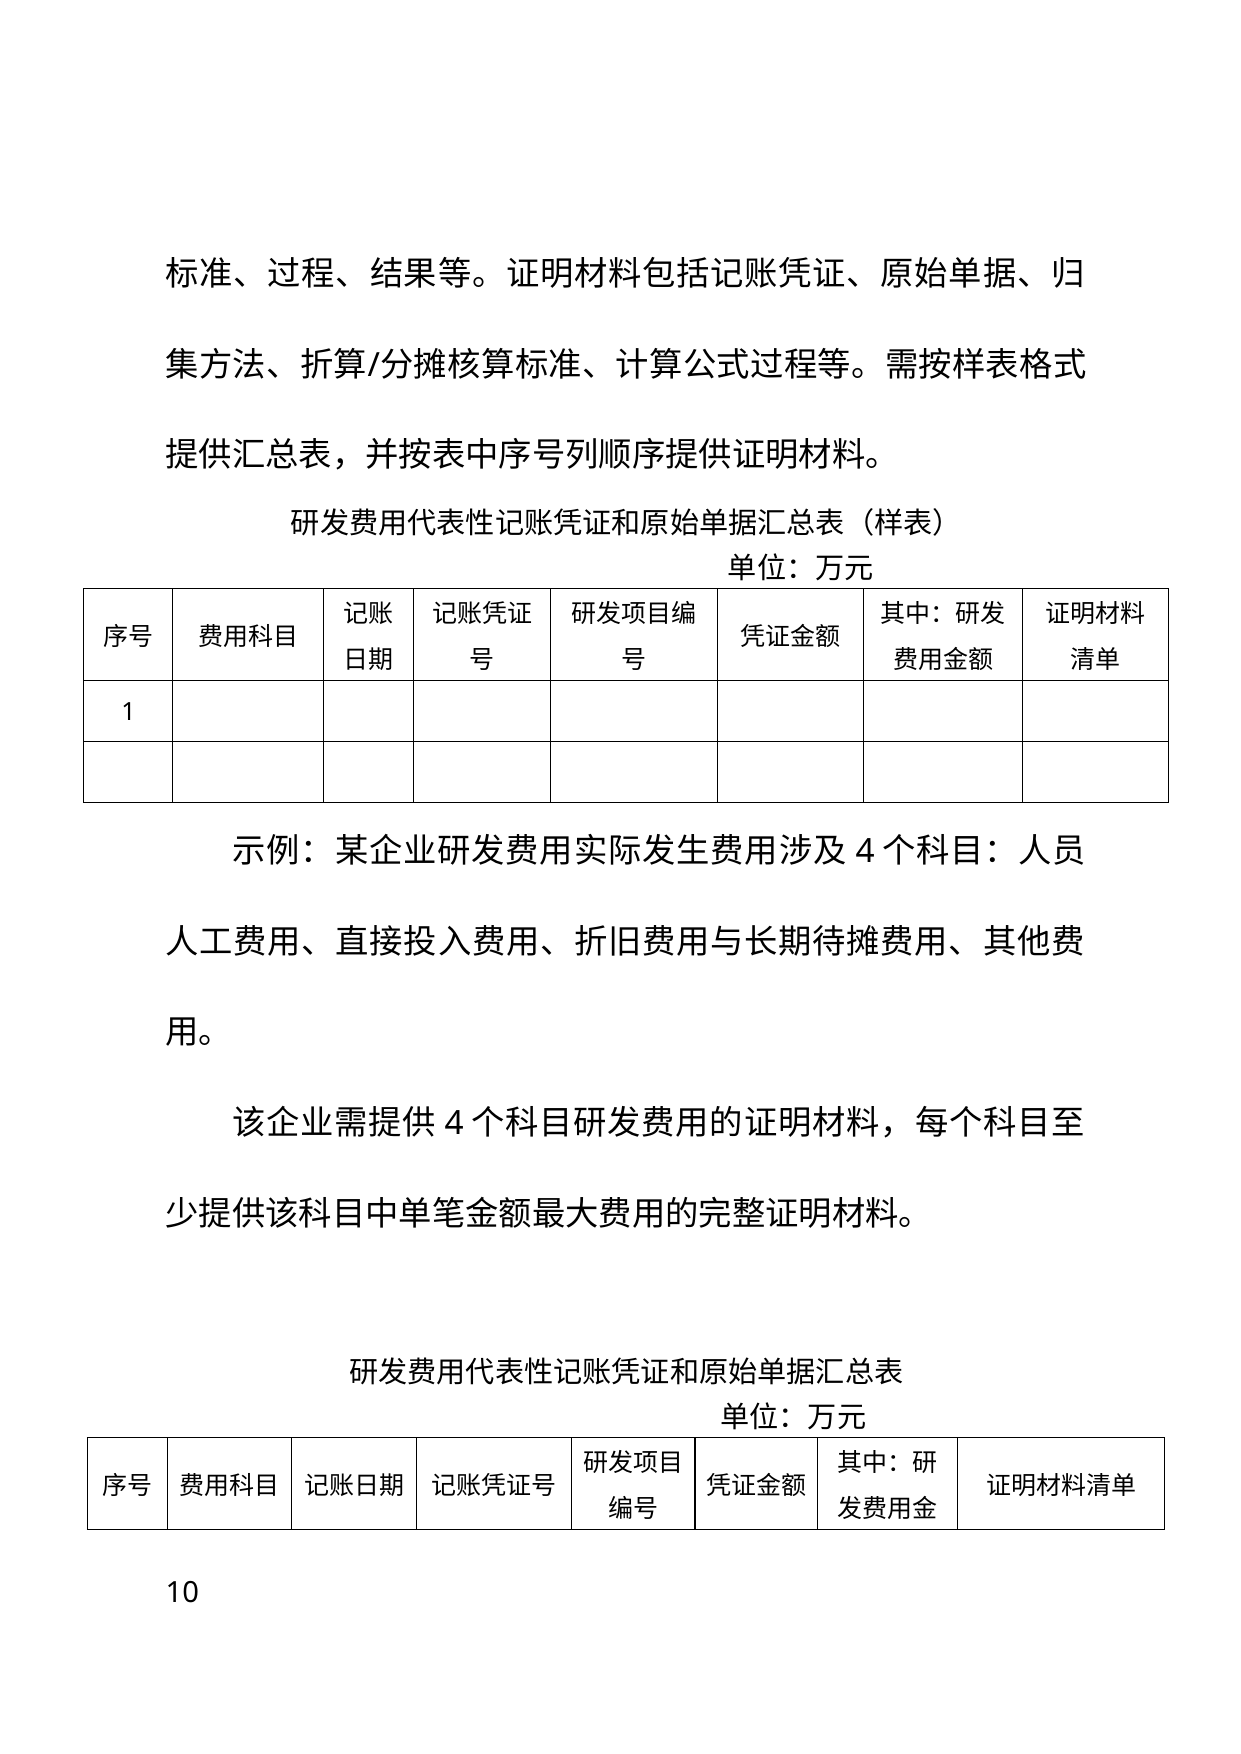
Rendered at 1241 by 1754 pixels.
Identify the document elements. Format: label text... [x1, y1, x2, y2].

text 研发费用代表性记账凭证和原始单据汇总表 [165, 1347, 1087, 1392]
table_cell [718, 681, 863, 741]
table_cell [173, 742, 323, 802]
text 单位：万元 [165, 543, 1087, 588]
table_header 证明材料清单 [958, 1438, 1164, 1529]
table_header 其中：研发费用金额 [818, 1438, 957, 1529]
table_cell [1023, 681, 1168, 741]
table_header 费用科目 [168, 1438, 291, 1529]
table_header 序号 [84, 589, 172, 680]
table_header 序号 [88, 1438, 167, 1529]
table_header 其中：研发费用金额 [864, 589, 1022, 680]
text 该企业需提供4个科目研发费用的证明材料，每个科目至少提供该科目中单笔金额最大费用的完整证明材料。 [165, 1075, 1087, 1256]
text 示例：某企业研发费用实际发生费用涉及4个科目：人员人工费用、直接投入费用、折旧费用与长期待摊费用、其他费用。 [165, 803, 1087, 1075]
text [165, 226, 1087, 498]
table_cell [173, 681, 323, 741]
table_cell [324, 742, 413, 802]
table_cell [864, 742, 1022, 802]
table_header 记账凭证号 [414, 589, 550, 680]
table_header 凭证金额 [718, 589, 863, 680]
table_header 研发项目编号 [551, 589, 717, 680]
table_header 费用科目 [173, 589, 323, 680]
table_header 记账日期 [292, 1438, 416, 1529]
text 单位：万元 [165, 1392, 1087, 1437]
table_header 记账凭证号 [417, 1438, 571, 1529]
table_cell [1023, 742, 1168, 802]
table_header 证明材料 清单 [1023, 589, 1168, 680]
table_cell [551, 681, 717, 741]
table_cell [414, 681, 550, 741]
table_cell [718, 742, 863, 802]
table_cell 1 [84, 681, 172, 741]
table_cell [864, 681, 1022, 741]
table_cell [84, 742, 172, 802]
text 研发费用代表性记账凭证和原始单据汇总表（样表） [165, 498, 1087, 543]
table_header 凭证金额 [696, 1438, 817, 1529]
table_header 研发项目编号 [572, 1438, 694, 1529]
table_header 记账日期 [324, 589, 413, 680]
table_cell [551, 742, 717, 802]
table_cell [324, 681, 413, 741]
table_cell [414, 742, 550, 802]
